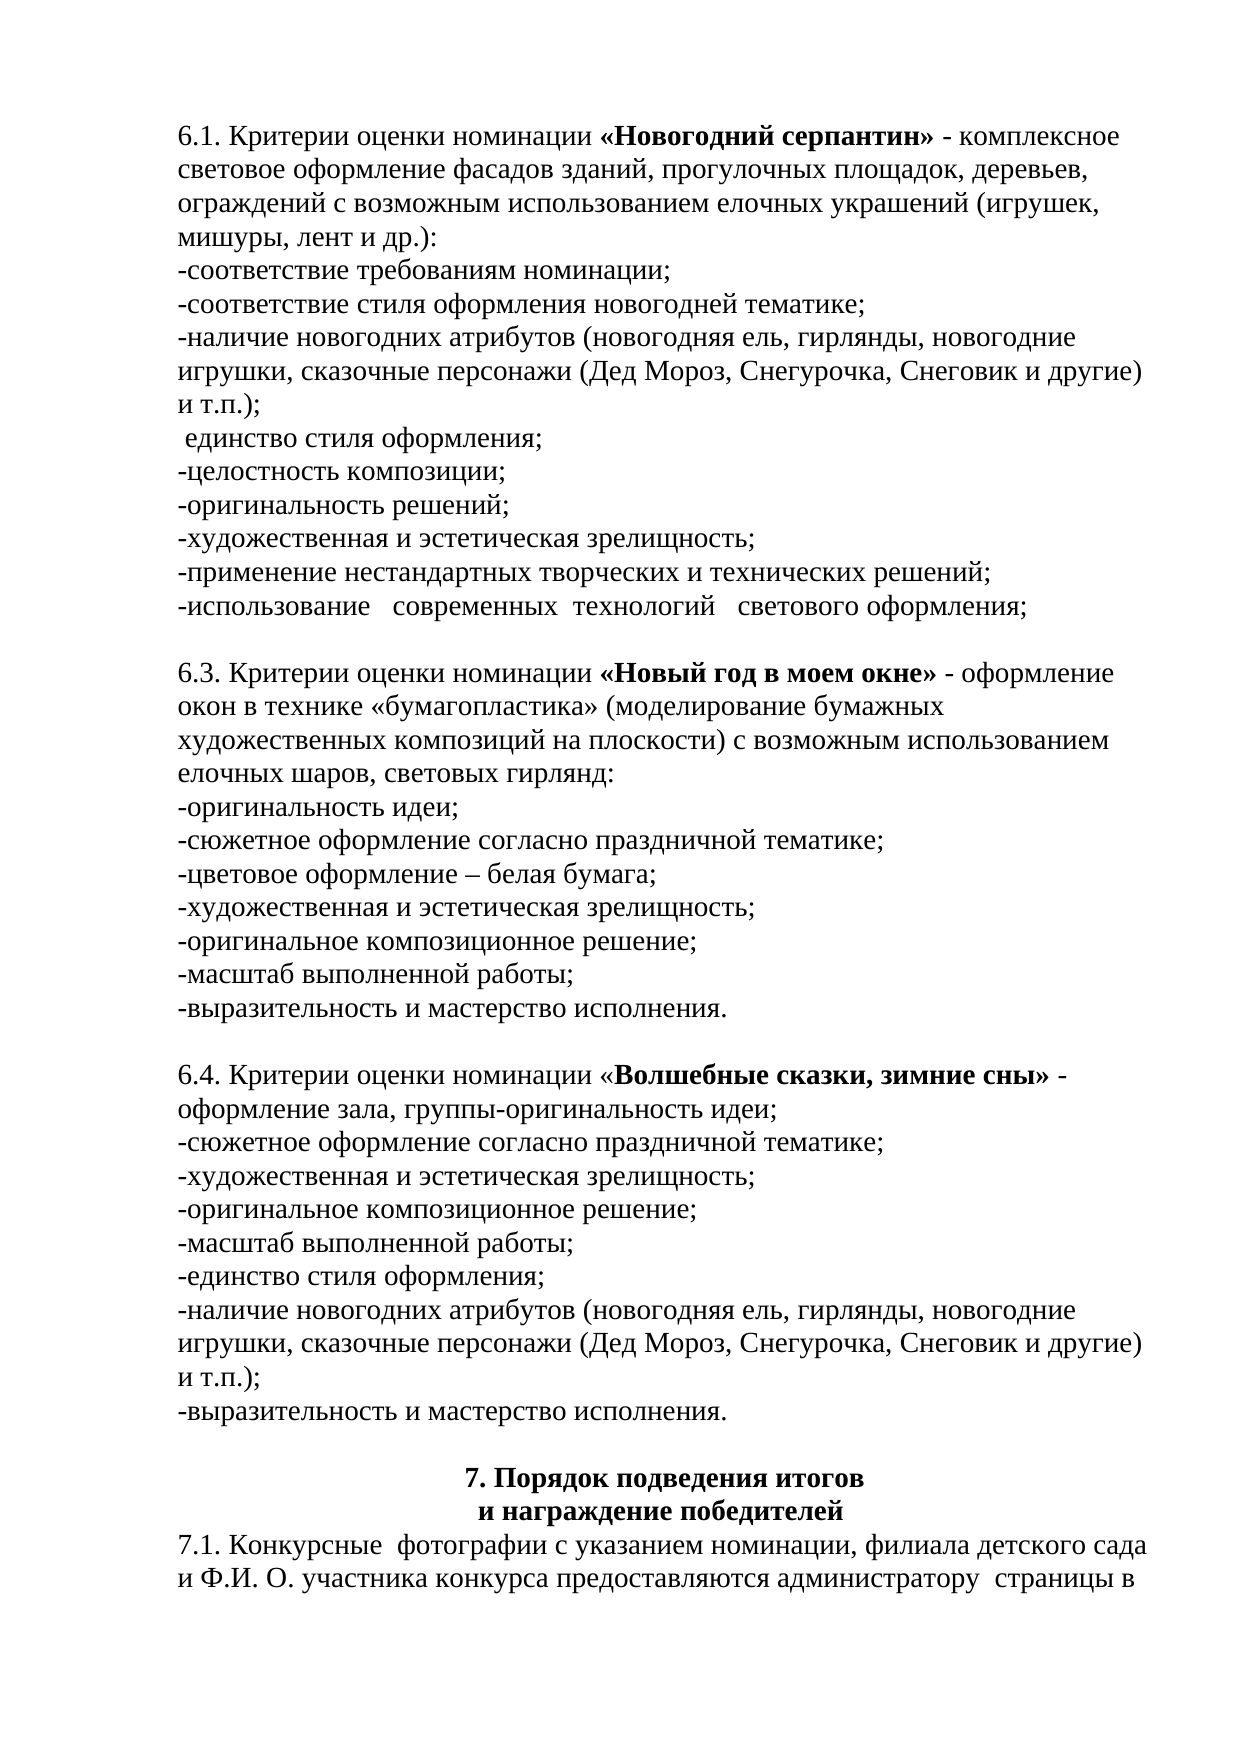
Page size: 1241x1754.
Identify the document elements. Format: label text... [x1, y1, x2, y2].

text -выразительность и мастерство исполнения. [177, 990, 1152, 1024]
text -наличие новогодних атрибутов (новогодняя ель, гирлянды, новогодние игрушки, сказочные персонажи (Дед Мороз, Снегурочка, Снеговик и другие) и т.п.); [177, 319, 1152, 420]
text -сюжетное оформление согласно праздничной тематике; [177, 822, 1152, 856]
text 7. Порядок подведения итогов [177, 1460, 1152, 1493]
text -масштаб выполненной работы; [177, 1225, 1152, 1258]
text -масштаб выполненной работы; [177, 957, 1152, 990]
text -применение нестандартных творческих и технических решений; [177, 554, 1152, 588]
text -оригинальное композиционное решение; [177, 1191, 1152, 1225]
text -оригинальность решений; [177, 487, 1152, 521]
text -сюжетное оформление согласно праздничной тематике; [177, 1124, 1152, 1158]
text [177, 1527, 1152, 1594]
text -использование современных технологий светового оформления; [177, 588, 1152, 621]
text 6.3. Критерии оценки номинации «Новый год в моем окне» - оформление окон в технике «бумагопластика» (моделирование бумажных художественных композиций на плоскости) с возможным использованием елочных шаров, световых гирлянд: [177, 655, 1152, 789]
text 6.4. Критерии оценки номинации «Волшебные сказки, зимние сны» - оформление зала, группы-оригинальность идеи; [177, 1057, 1152, 1124]
text -художественная и эстетическая зрелищность; [177, 889, 1152, 923]
text -наличие новогодних атрибутов (новогодняя ель, гирлянды, новогодние игрушки, сказочные персонажи (Дед Мороз, Снегурочка, Снеговик и другие) и т.п.); [177, 1292, 1152, 1393]
text -художественная и эстетическая зрелищность; [177, 521, 1152, 554]
text -соответствие требованиям номинации; [177, 252, 1152, 286]
text -художественная и эстетическая зрелищность; [177, 1158, 1152, 1191]
text -оригинальное композиционное решение; [177, 923, 1152, 957]
text 6.1. Критерии оценки номинации «Новогодний серпантин» - комплексное световое оформление фасадов зданий, прогулочных площадок, деревьев, ограждений с возможным использованием елочных украшений (игрушек, мишуры, лент и др.): [177, 118, 1152, 252]
text -цветовое оформление – белая бумага; [177, 856, 1152, 889]
text -единство стиля оформления; [177, 1258, 1152, 1292]
text единство стиля оформления; [177, 420, 1152, 453]
text -целостность композиции; [177, 453, 1152, 487]
text -соответствие стиля оформления новогодней тематике; [177, 286, 1152, 319]
text и награждение победителей [177, 1493, 1152, 1527]
text -выразительность и мастерство исполнения. [177, 1393, 1152, 1426]
text -оригинальность идеи; [177, 789, 1152, 822]
